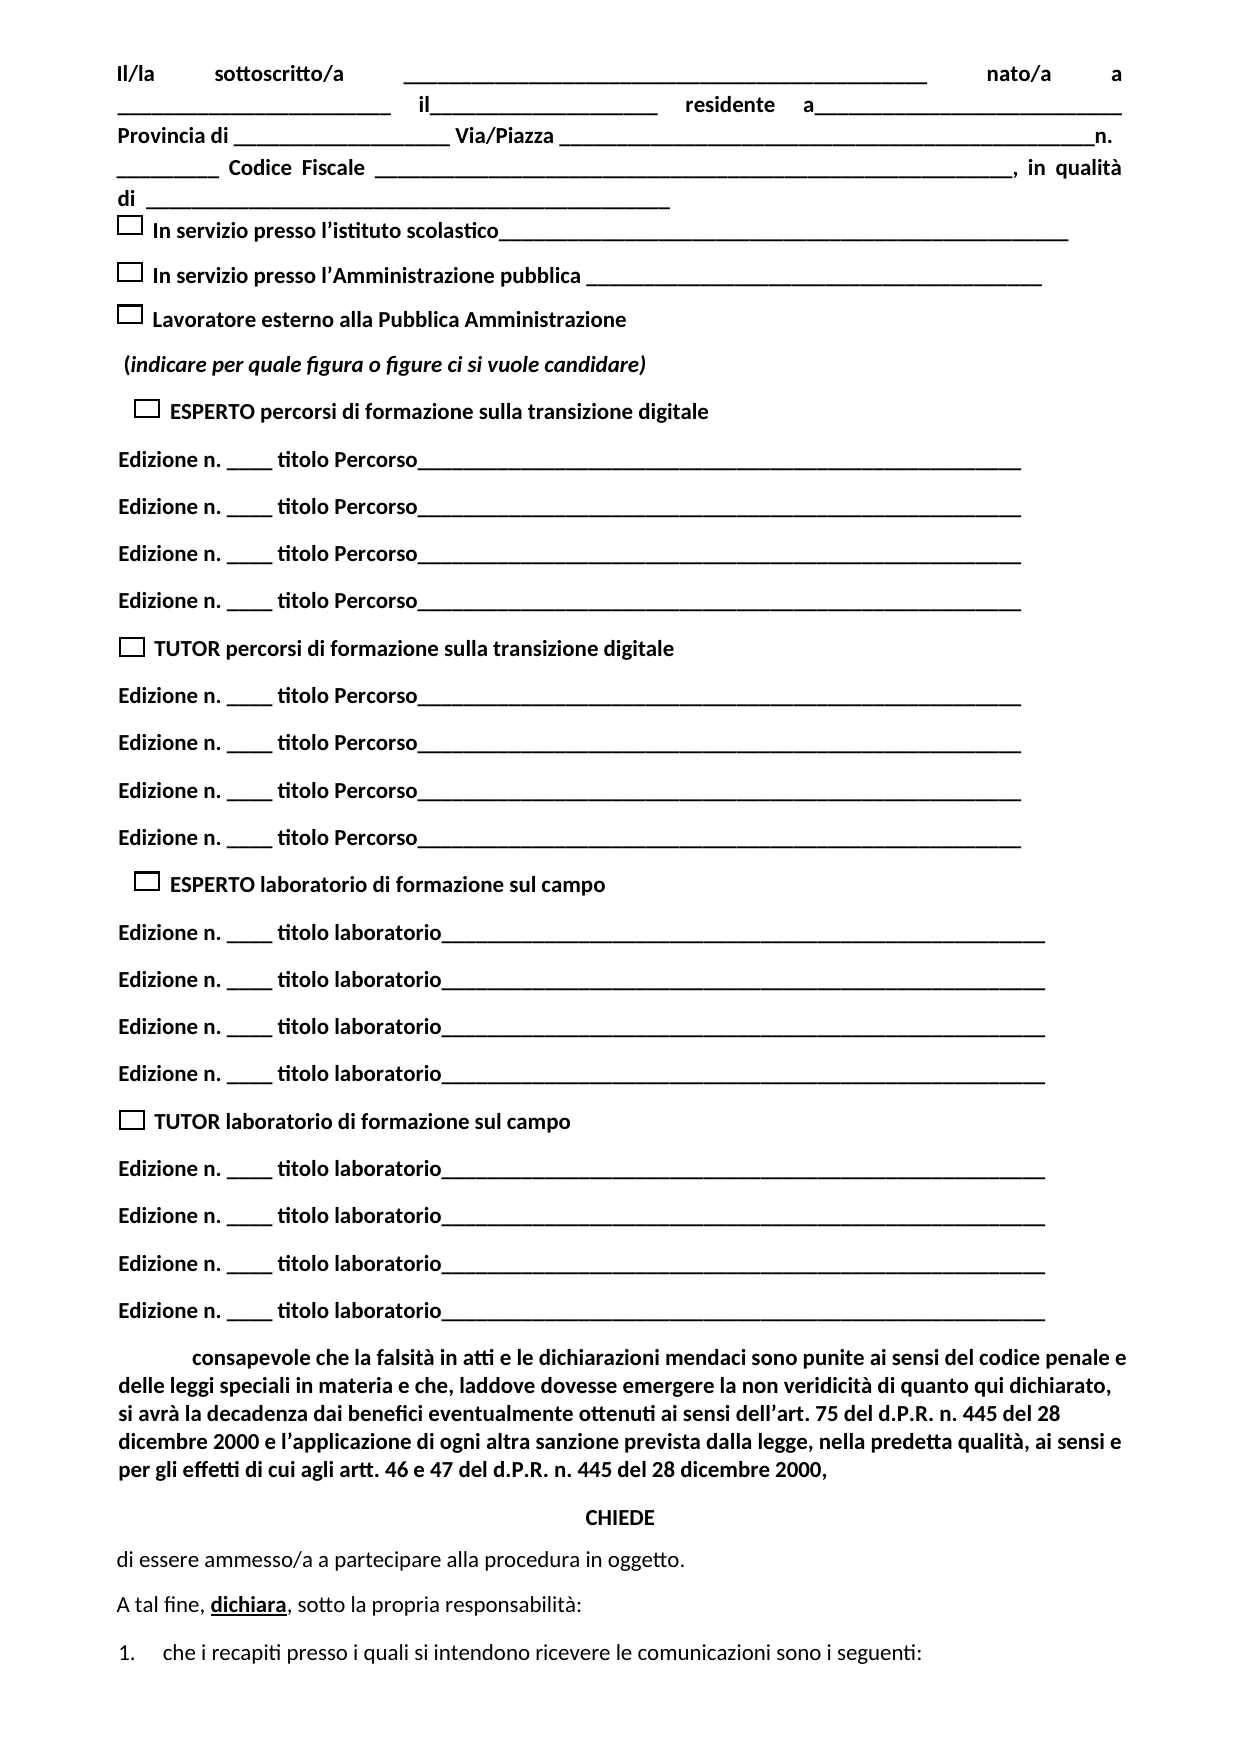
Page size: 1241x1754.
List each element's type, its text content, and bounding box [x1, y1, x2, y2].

text Edizione n. ____ titolo laboratorio_____________________________________________________ [118, 918, 1128, 946]
text A tal fine, dichiara, sotto la propria responsabilità: [116, 1590, 1124, 1618]
text _________ Codice Fiscale ________________________________________________________, in qualità di ______________________________________________ [116, 153, 1123, 212]
text Edizione n. ____ titolo laboratorio_____________________________________________________ [118, 1296, 1128, 1324]
text Edizione n. ____ titolo Percorso_____________________________________________________ [118, 681, 1128, 709]
text In servizio presso l’Amministrazione pubblica ________________________________________ [116, 261, 1123, 289]
subtitle CHIEDE [118, 1503, 1122, 1531]
text di essere ammesso/a a partecipare alla procedura in oggetto. [116, 1545, 1124, 1573]
text ESPERTO laboratorio di formazione sul campo [118, 870, 1128, 898]
text Edizione n. ____ titolo Percorso_____________________________________________________ [118, 728, 1128, 757]
text Edizione n. ____ titolo laboratorio_____________________________________________________ [118, 1201, 1128, 1229]
text Edizione n. ____ titolo Percorso_____________________________________________________ [118, 445, 1128, 473]
text Edizione n. ____ titolo laboratorio_____________________________________________________ [118, 1012, 1128, 1040]
text consapevole che la falsità in atti e le dichiarazioni mendaci sono punite ai sensi del codice penale e delle leggi speciali in materia e che, laddove dovesse emergere la non veridicità di quanto qui dichiarato, si avrà la decadenza dai benefici eventualmente ottenuti ai sensi dell’art. 75 del d.P.R. n. 445 del 28 dicembre 2000 e l’applicazione di ogni altra sanzione prevista dalla legge, nella predetta qualità, ai sensi e per gli effetti di cui agli artt. 46 e 47 del d.P.R. n. 445 del 28 dicembre 2000, [118, 1343, 1128, 1483]
text Edizione n. ____ titolo Percorso_____________________________________________________ [118, 823, 1128, 851]
text Edizione n. ____ titolo Percorso_____________________________________________________ [118, 492, 1128, 520]
text Edizione n. ____ titolo laboratorio_____________________________________________________ [118, 1059, 1128, 1088]
text Edizione n. ____ titolo Percorso_____________________________________________________ [118, 539, 1128, 567]
text In servizio presso l’istituto scolastico__________________________________________________ [116, 216, 1123, 244]
list che i recapiti presso i quali si intendono ricevere le comunicazioni sono i seguenti: [118, 1638, 1124, 1666]
text ESPERTO percorsi di formazione sulla transizione digitale [118, 397, 1128, 426]
text TUTOR percorsi di formazione sulla transizione digitale [118, 634, 1128, 662]
text (indicare per quale figura o figure ci si vuole candidare) [118, 350, 1128, 378]
text Edizione n. ____ titolo Percorso_____________________________________________________ [118, 776, 1128, 804]
text Edizione n. ____ titolo laboratorio_____________________________________________________ [118, 1154, 1128, 1182]
text TUTOR laboratorio di formazione sul campo [118, 1107, 1128, 1135]
text Edizione n. ____ titolo Percorso_____________________________________________________ [118, 587, 1128, 615]
text Edizione n. ____ titolo laboratorio_____________________________________________________ [118, 1249, 1128, 1277]
text Edizione n. ____ titolo laboratorio_____________________________________________________ [118, 965, 1128, 993]
text Il/la sottoscritto/a ______________________________________________ nato/a a ________________________ il____________________ residente a___________________________ Provincia di ___________________ Via/Piazza _______________________________________________n. [116, 59, 1123, 149]
text Lavoratore esterno alla Pubblica Amministrazione [116, 306, 1123, 333]
